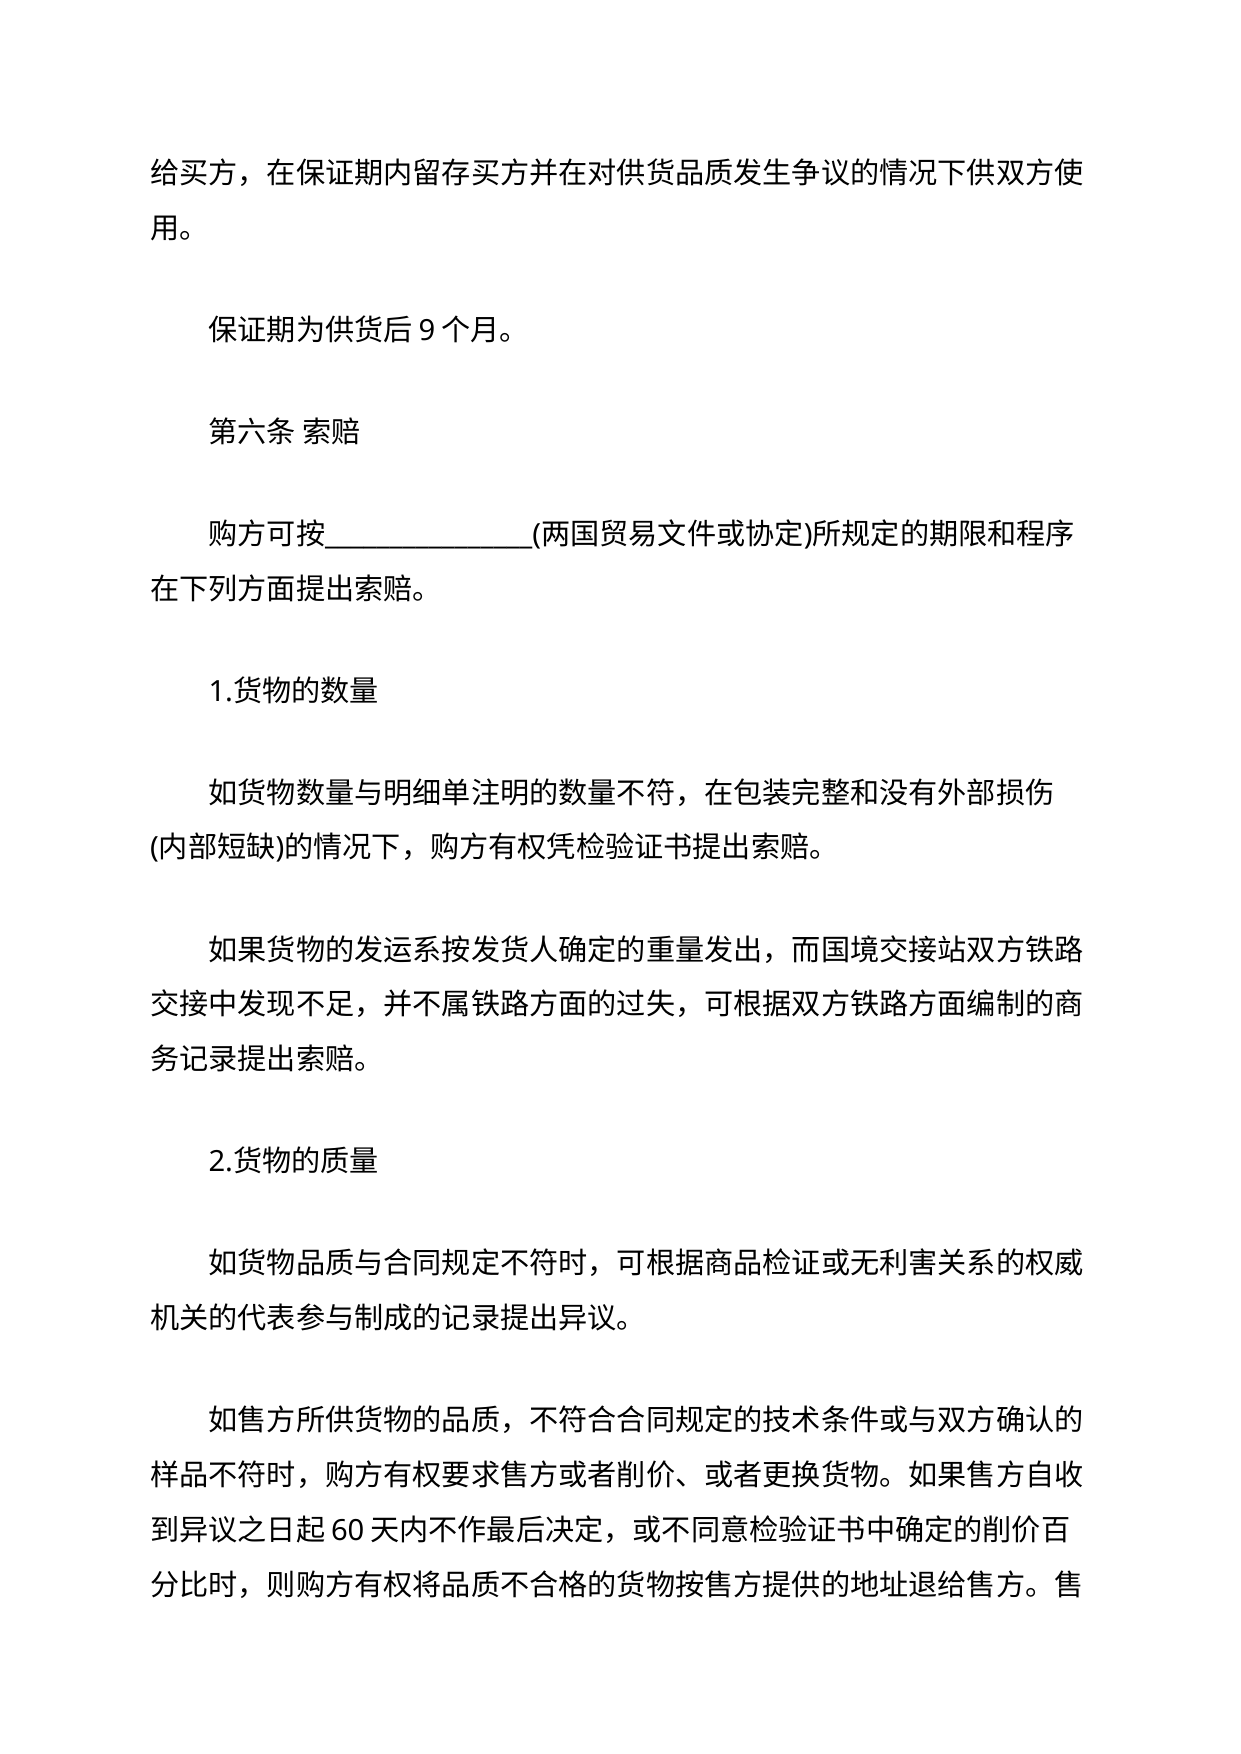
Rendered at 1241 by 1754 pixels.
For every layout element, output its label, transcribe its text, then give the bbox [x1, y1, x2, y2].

text 购方可按________________(两国贸易文件或协定)所规定的期限和程序在下列方面提出索赔。 [150, 510, 1090, 608]
text 如货物品质与合同规定不符时，可根据商品检证或无利害关系的权威机关的代表参与制成的记录提出异议。 [150, 1239, 1090, 1337]
text 如果货物的发运系按发货人确定的重量发出，而国境交接站双方铁路交接中发现不足，并不属铁路方面的过失，可根据双方铁路方面编制的商务记录提出索赔。 [150, 926, 1090, 1078]
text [150, 150, 1090, 247]
text 如货物数量与明细单注明的数量不符，在包装完整和没有外部损伤(内部短缺)的情况下，购方有权凭检验证书提出索赔。 [150, 769, 1090, 866]
text 2.货物的质量 [150, 1138, 1090, 1180]
text 1.货物的数量 [150, 667, 1090, 709]
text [150, 1396, 1090, 1603]
text 保证期为供货后9个月。 [150, 307, 1090, 349]
text 第六条 索赔 [150, 409, 1090, 451]
